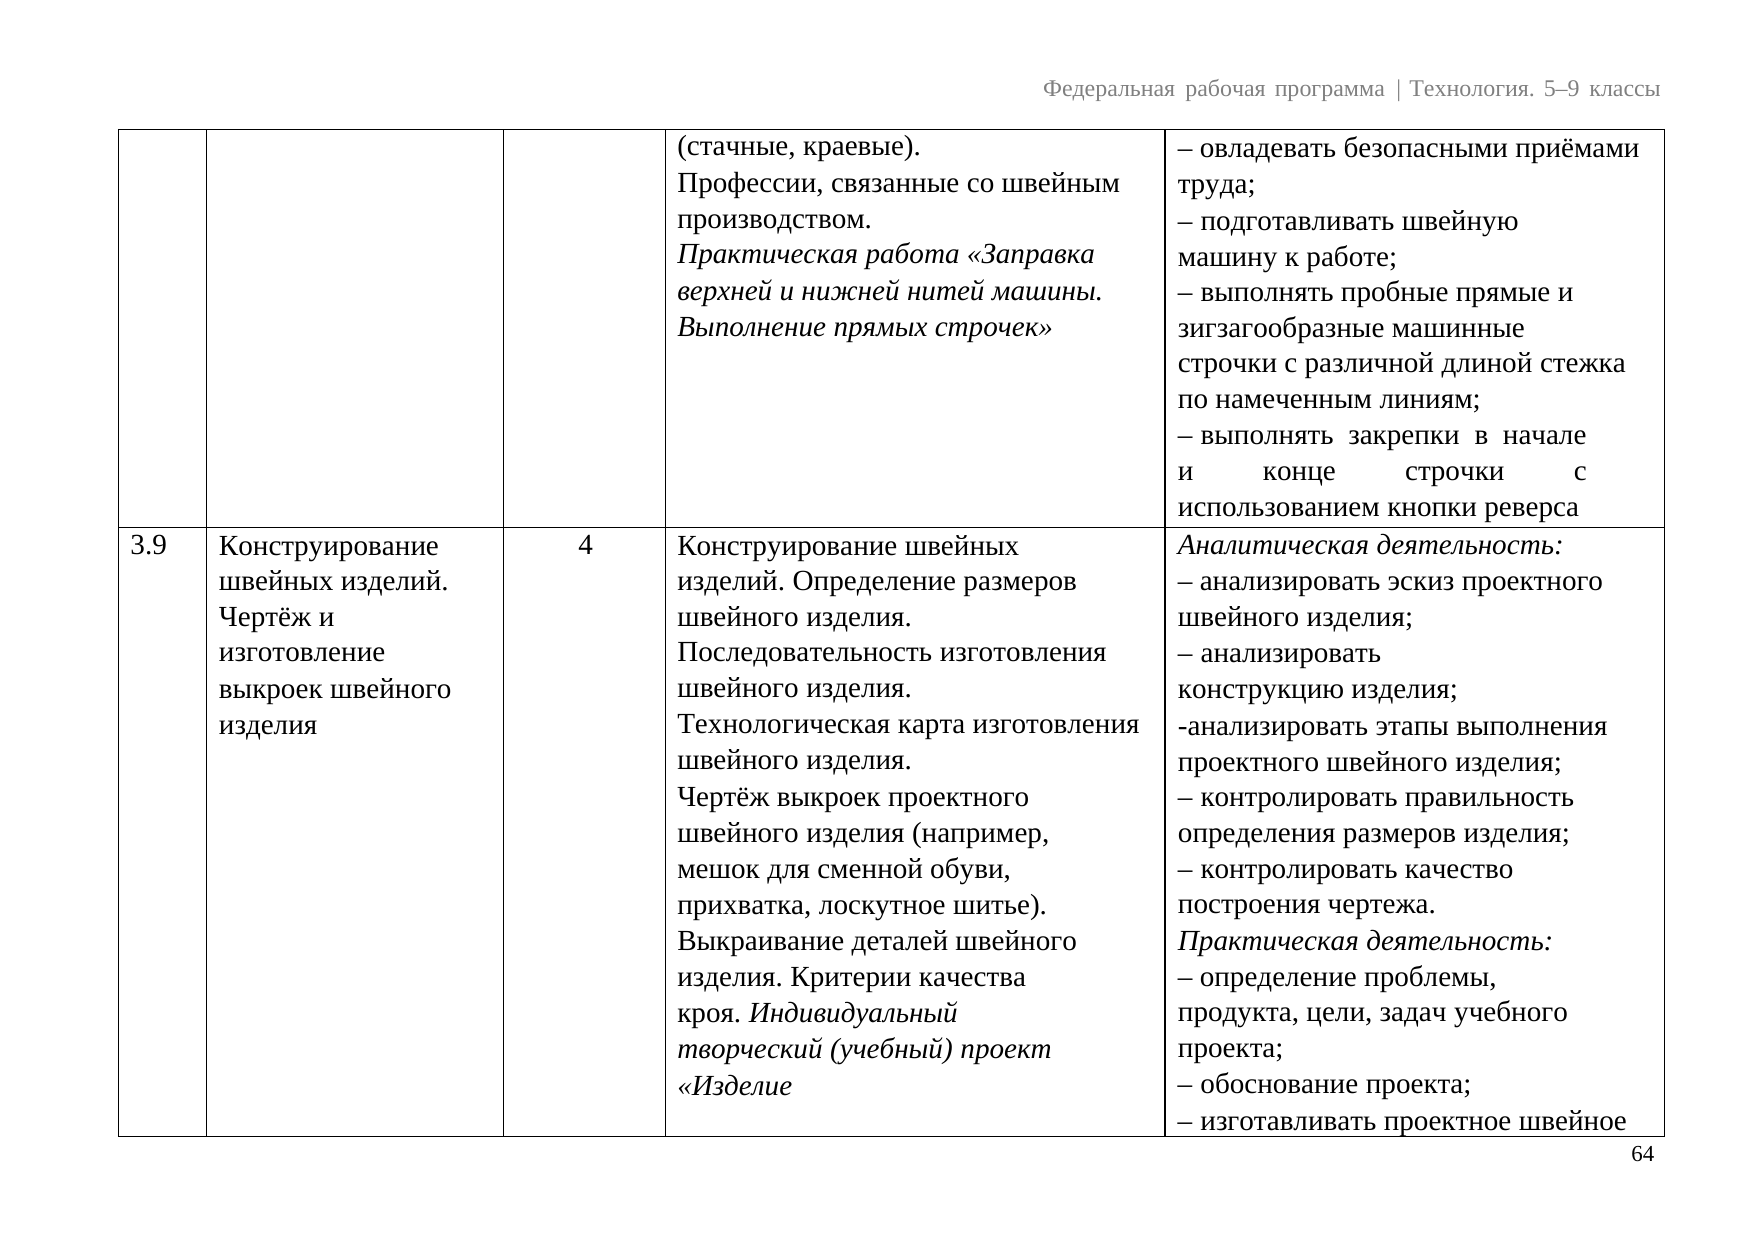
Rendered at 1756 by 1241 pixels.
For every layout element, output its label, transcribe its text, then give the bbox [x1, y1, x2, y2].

table_header – овладевать безопасными приёмами труда; подготавливать швейную машину к работе; выполнять пробные прямые и зигзагообразные машинные строчки с различной длиной стежка по намеченным линиям; выполнять закрепки в начале и конце строчки с использованием кнопки реверса [1166, 130, 1664, 527]
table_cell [207, 528, 503, 1136]
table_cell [666, 528, 1164, 1136]
table_cell 3.9 [119, 528, 206, 1136]
table_header (стачные, краевые). Профессии, связанные со швейным производством. Практическая работа «Заправка верхней и нижней нитей машины. Выполнение прямых строчек» [666, 130, 1164, 527]
table_header [504, 130, 665, 527]
table_header [207, 130, 503, 527]
table_cell 4 [504, 528, 665, 1136]
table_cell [1166, 528, 1664, 1136]
table_header [119, 130, 206, 527]
